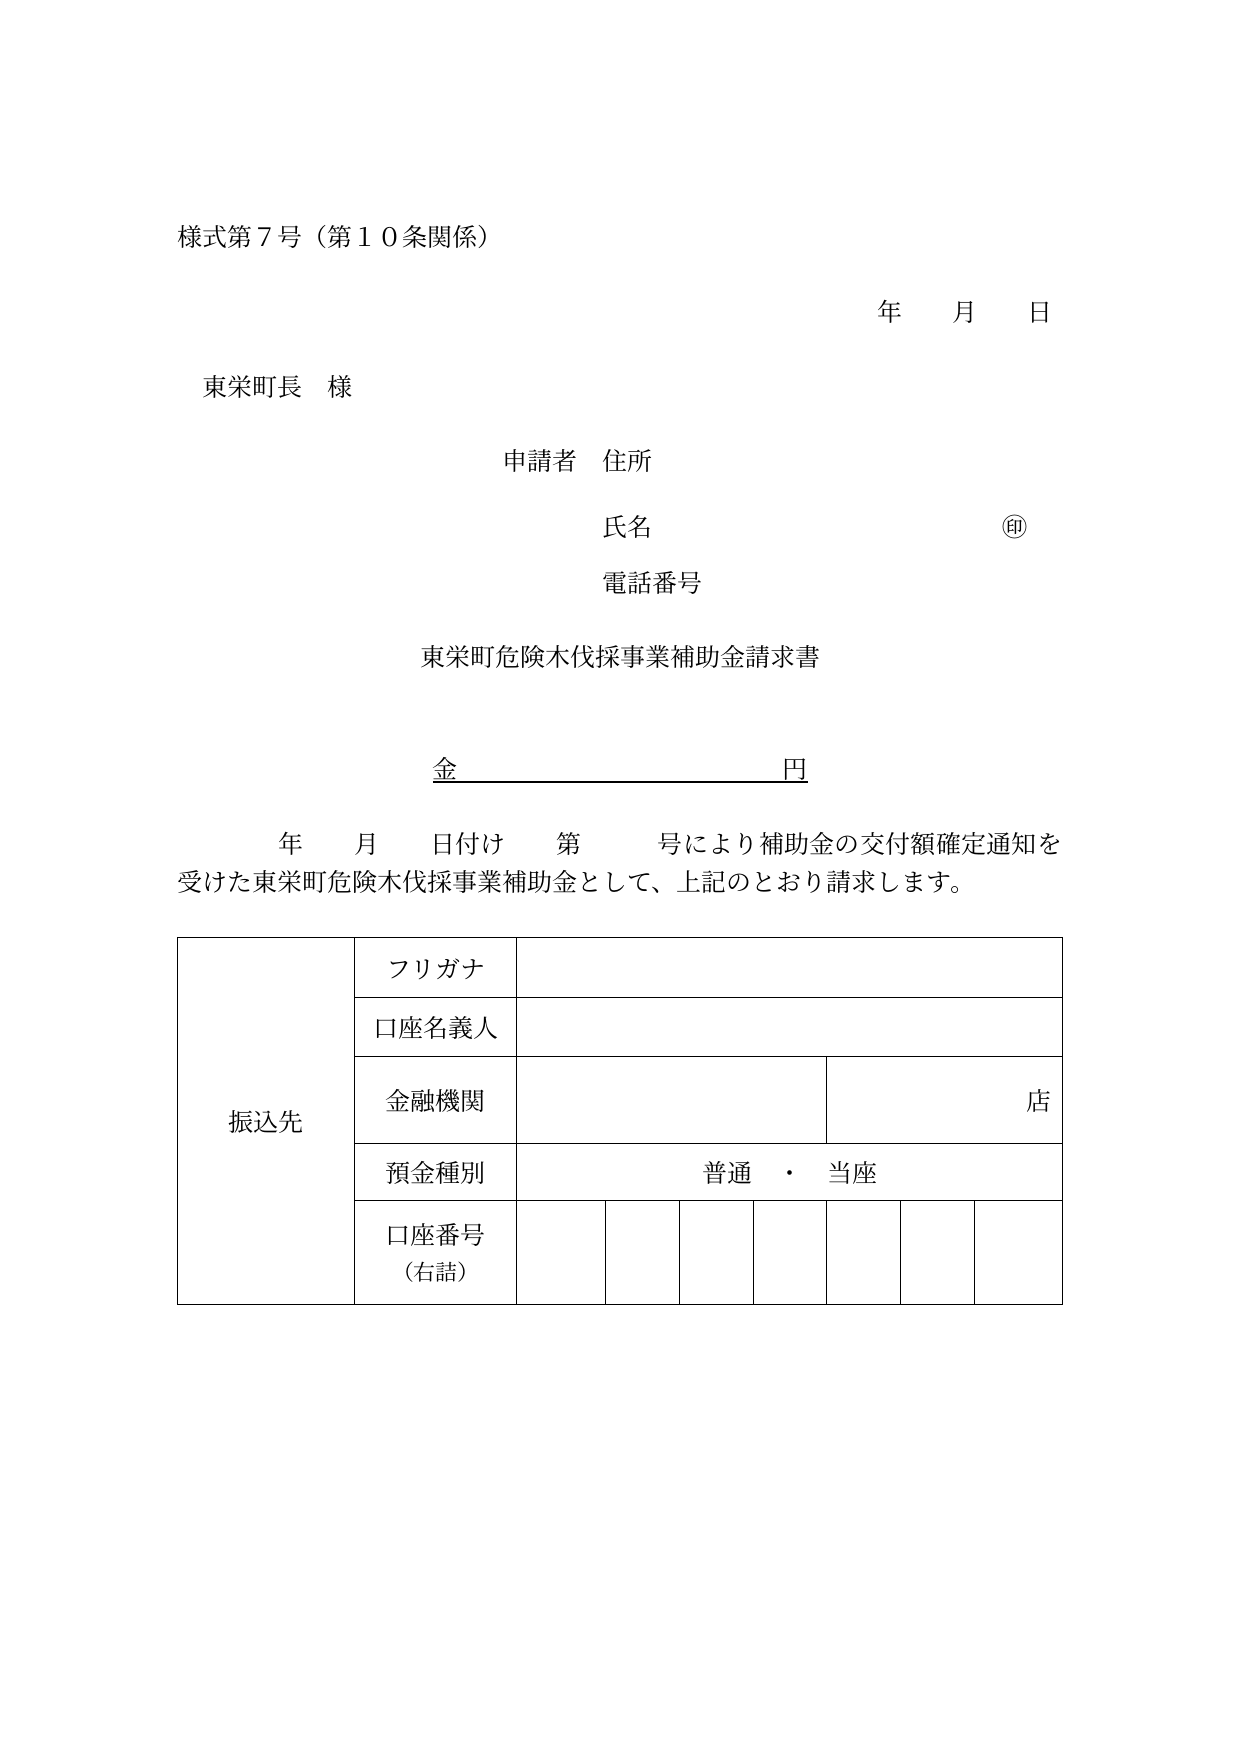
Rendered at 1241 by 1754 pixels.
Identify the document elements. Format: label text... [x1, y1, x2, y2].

table_cell [517, 998, 1062, 1056]
table_header フリガナ [355, 938, 516, 997]
table_cell 店 [827, 1057, 1062, 1143]
text 年 月 日 [177, 292, 1063, 329]
text 電話番号 [177, 563, 1063, 599]
text 金 円 [177, 749, 1063, 787]
text 年 月 日付け 第 号により補助金の交付額確定通知を受けた東栄町危険木伐採事業補助金として、上記のとおり請求します。 [177, 824, 1063, 899]
text 様式第７号（第１０条関係） [177, 217, 1063, 254]
table_cell [827, 1201, 900, 1304]
table_header [517, 938, 1062, 997]
table_header 振込先 [178, 938, 354, 1304]
table_cell 口座名義人 [355, 998, 516, 1056]
text 東栄町危険木伐採事業補助金請求書 [177, 637, 1063, 674]
text 東栄町長 様 [177, 367, 1063, 404]
table_cell 預金種別 [355, 1144, 516, 1200]
table_cell [606, 1201, 679, 1304]
table_cell [517, 1201, 605, 1304]
table_cell 金融機関 [355, 1057, 516, 1143]
table_cell [680, 1201, 753, 1304]
text 申請者 住所 [177, 442, 1063, 478]
table_cell [901, 1201, 974, 1304]
table_cell [754, 1201, 826, 1304]
table_cell 普通 ・ 当座 [517, 1144, 1062, 1200]
table_cell 口座番号 （右詰） [355, 1201, 516, 1304]
text 氏名 ㊞ [177, 507, 1063, 543]
table_cell [975, 1201, 1062, 1304]
table_cell [517, 1057, 826, 1143]
